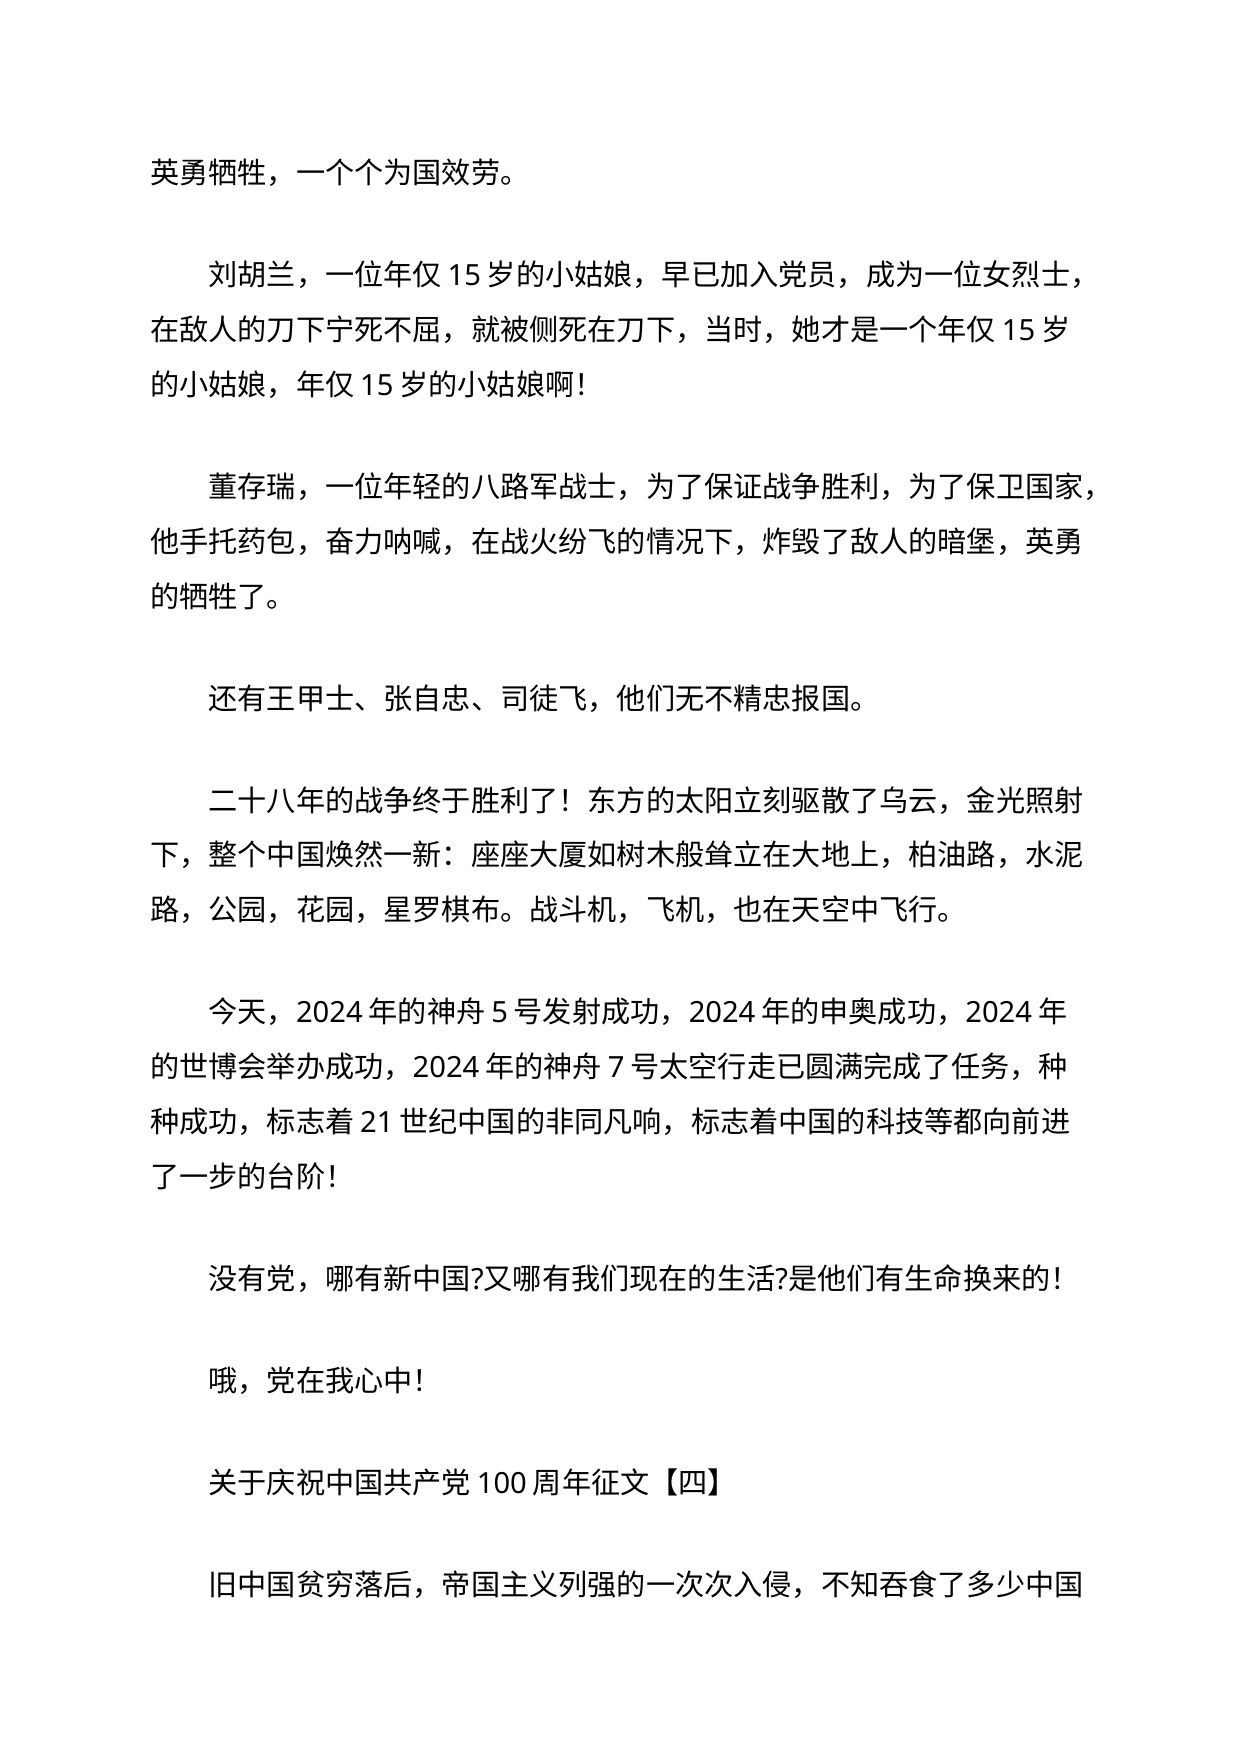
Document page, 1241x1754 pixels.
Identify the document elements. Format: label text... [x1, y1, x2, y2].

text 刘胡兰，一位年仅15岁的小姑娘，早已加入党员，成为一位女烈士，在敌人的刀下宁死不屈，就被侧死在刀下，当时，她才是一个年仅15岁的小姑娘，年仅15岁的小姑娘啊！ [150, 252, 1090, 404]
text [150, 150, 1090, 192]
text 董存瑞，一位年轻的八路军战士，为了保证战争胜利，为了保卫国家，他手托药包，奋力呐喊，在战火纷飞的情况下，炸毁了敌人的暗堡，英勇的牺牲了。 [150, 464, 1090, 616]
text 关于庆祝中国共产党100周年征文【四】 [150, 1459, 1090, 1502]
text 还有王甲士、张自忠、司徒飞，他们无不精忠报国。 [150, 675, 1090, 718]
text 没有党，哪有新中国?又哪有我们现在的生活?是他们有生命换来的！ [150, 1255, 1090, 1298]
text 今天，2024年的神舟5号发射成功，2024年的申奥成功，2024年的世博会举办成功，2024年的神舟7号太空行走已圆满完成了任务，种种成功，标志着21世纪中国的非同凡响，标志着中国的科技等都向前进了一步的台阶！ [150, 989, 1090, 1196]
text 二十八年的战争终于胜利了！东方的太阳立刻驱散了乌云，金光照射下，整个中国焕然一新：座座大厦如树木般耸立在大地上，柏油路，水泥路，公园，花园，星罗棋布。战斗机，飞机，也在天空中飞行。 [150, 777, 1090, 929]
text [150, 1561, 1090, 1603]
text 哦，党在我心中！ [150, 1357, 1090, 1400]
